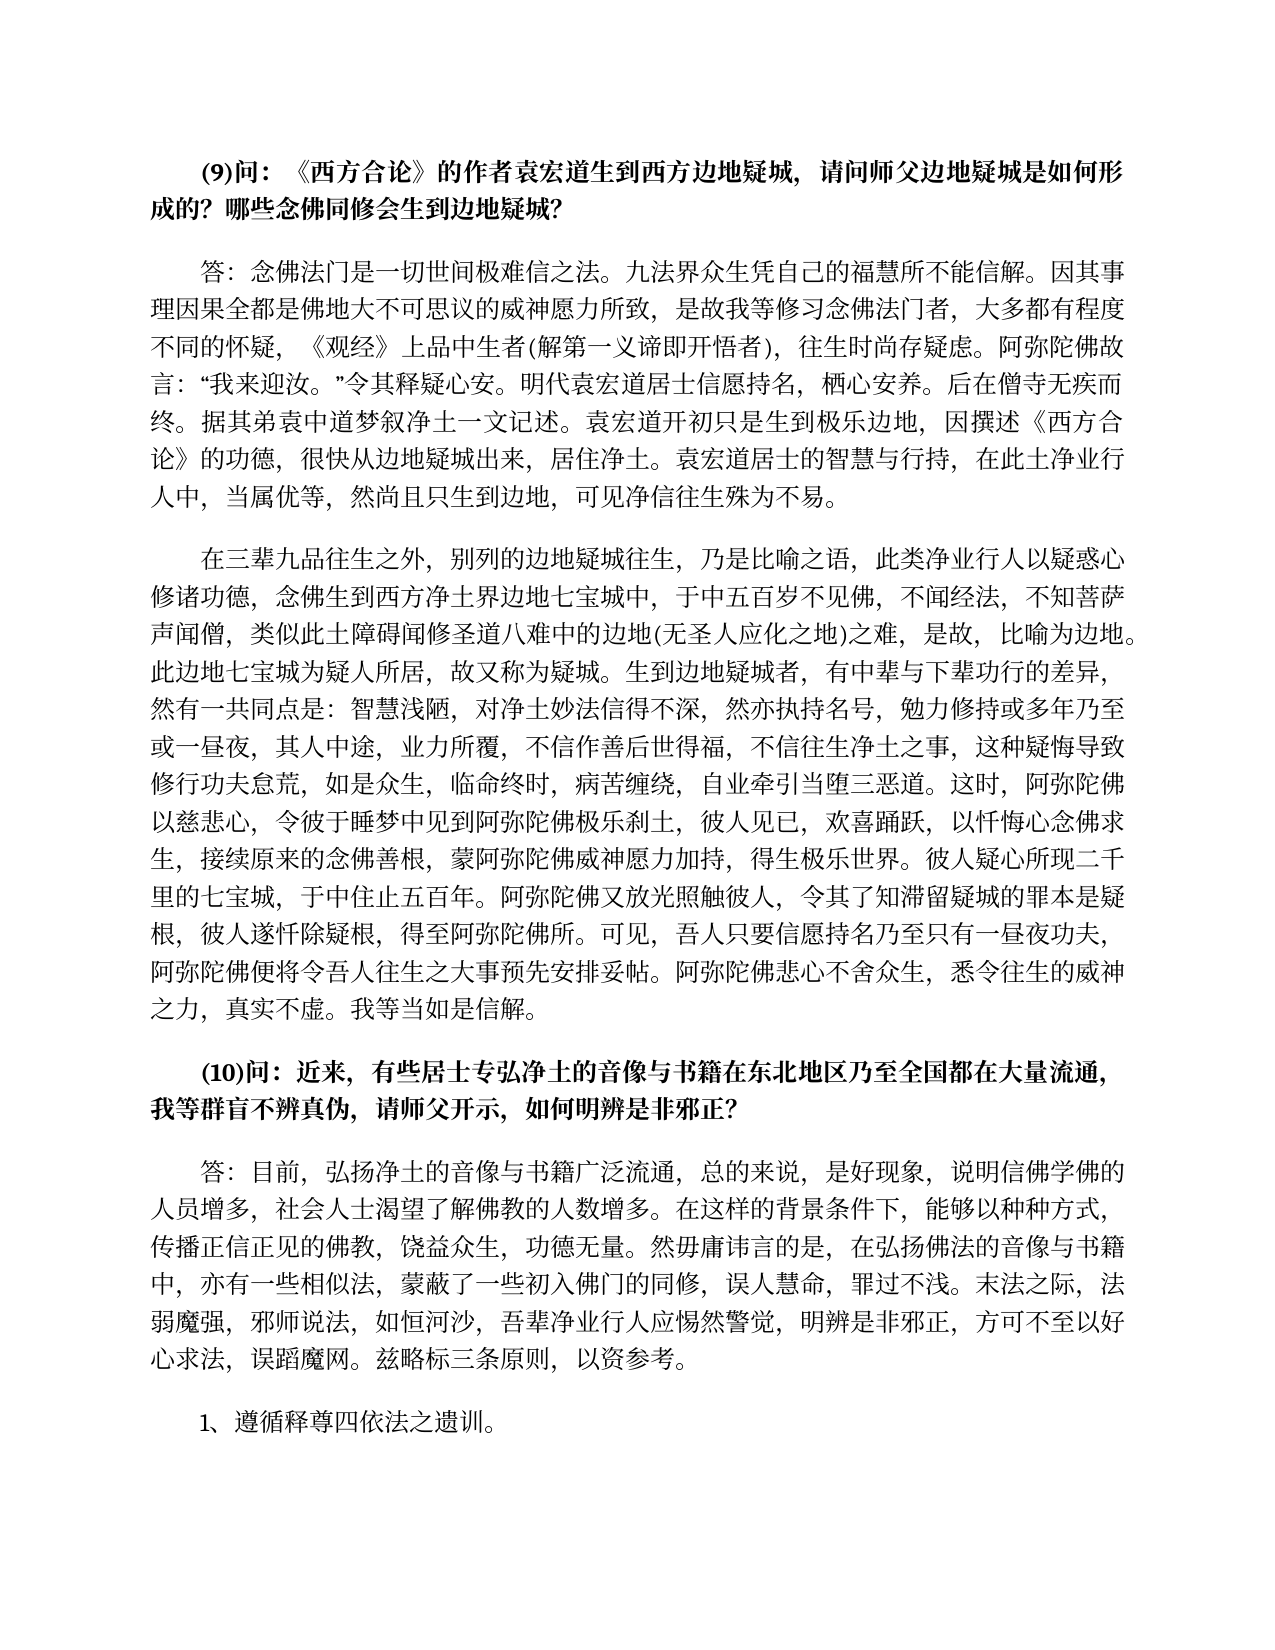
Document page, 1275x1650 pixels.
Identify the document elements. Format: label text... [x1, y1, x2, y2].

text (9)问：《西方合论》的作者袁宏道生到西方边地疑城，请问师父边地疑城是如何形成的？哪些念佛同修会生到边地疑城？ [150, 150, 1125, 225]
text 答：目前，弘扬净土的音像与书籍广泛流通，总的来说，是好现象，说明信佛学佛的人员增多，社会人士渴望了解佛教的人数增多。在这样的背景条件下，能够以种种方式，传播正信正见的佛教，饶益众生，功德无量。然毋庸讳言的是，在弘扬佛法的音像与书籍中，亦有一些相似法，蒙蔽了一些初入佛门的同修，误人慧命，罪过不浅。末法之际，法弱魔强，邪师说法，如恒河沙，吾辈净业行人应惕然警觉，明辨是非邪正，方可不至以好心求法，误蹈魔网。兹略标三条原则，以资参考。 [150, 1150, 1125, 1375]
text (10)问：近来，有些居士专弘净土的音像与书籍在东北地区乃至全国都在大量流通，我等群盲不辨真伪，请师父开示，如何明辨是非邪正？ [150, 1050, 1125, 1125]
text 在三辈九品往生之外，别列的边地疑城往生，乃是比喻之语，此类净业行人以疑惑心修诸功德，念佛生到西方净土界边地七宝城中，于中五百岁不见佛，不闻经法，不知菩萨声闻僧，类似此土障碍闻修圣道八难中的边地(无圣人应化之地)之难，是故，比喻为边地。此边地七宝城为疑人所居，故又称为疑城。生到边地疑城者，有中辈与下辈功行的差异，然有一共同点是：智慧浅陋，对净土妙法信得不深，然亦执持名号，勉力修持或多年乃至或一昼夜，其人中途，业力所覆，不信作善后世得福，不信往生净土之事，这种疑悔导致修行功夫怠荒，如是众生，临命终时，病苦缠绕，自业牵引当堕三恶道。这时，阿弥陀佛以慈悲心，令彼于睡梦中见到阿弥陀佛极乐刹土，彼人见已，欢喜踊跃，以忏悔心念佛求生，接续原来的念佛善根，蒙阿弥陀佛威神愿力加持，得生极乐世界。彼人疑心所现二千里的七宝城，于中住止五百年。阿弥陀佛又放光照触彼人，令其了知滞留疑城的罪本是疑根，彼人遂忏除疑根，得至阿弥陀佛所。可见，吾人只要信愿持名乃至只有一昼夜功夫，阿弥陀佛便将令吾人往生之大事预先安排妥帖。阿弥陀佛悲心不舍众生，悉令往生的威神之力，真实不虚。我等当如是信解。 [150, 537, 1125, 1025]
text 1、遵循释尊四依法之遗训。 [150, 1400, 1125, 1437]
text 答：念佛法门是一切世间极难信之法。九法界众生凭自己的福慧所不能信解。因其事理因果全都是佛地大不可思议的威神愿力所致，是故我等修习念佛法门者，大多都有程度不同的怀疑，《观经》上品中生者(解第一义谛即开悟者)，往生时尚存疑虑。阿弥陀佛故言：“我来迎汝。”令其释疑心安。明代袁宏道居士信愿持名，栖心安养。后在僧寺无疾而终。据其弟袁中道梦叙净土一文记述。袁宏道开初只是生到极乐边地，因撰述《西方合论》的功德，很快从边地疑城出来，居住净土。袁宏道居士的智慧与行持，在此土净业行人中，当属优等，然尚且只生到边地，可见净信往生殊为不易。 [150, 250, 1125, 512]
